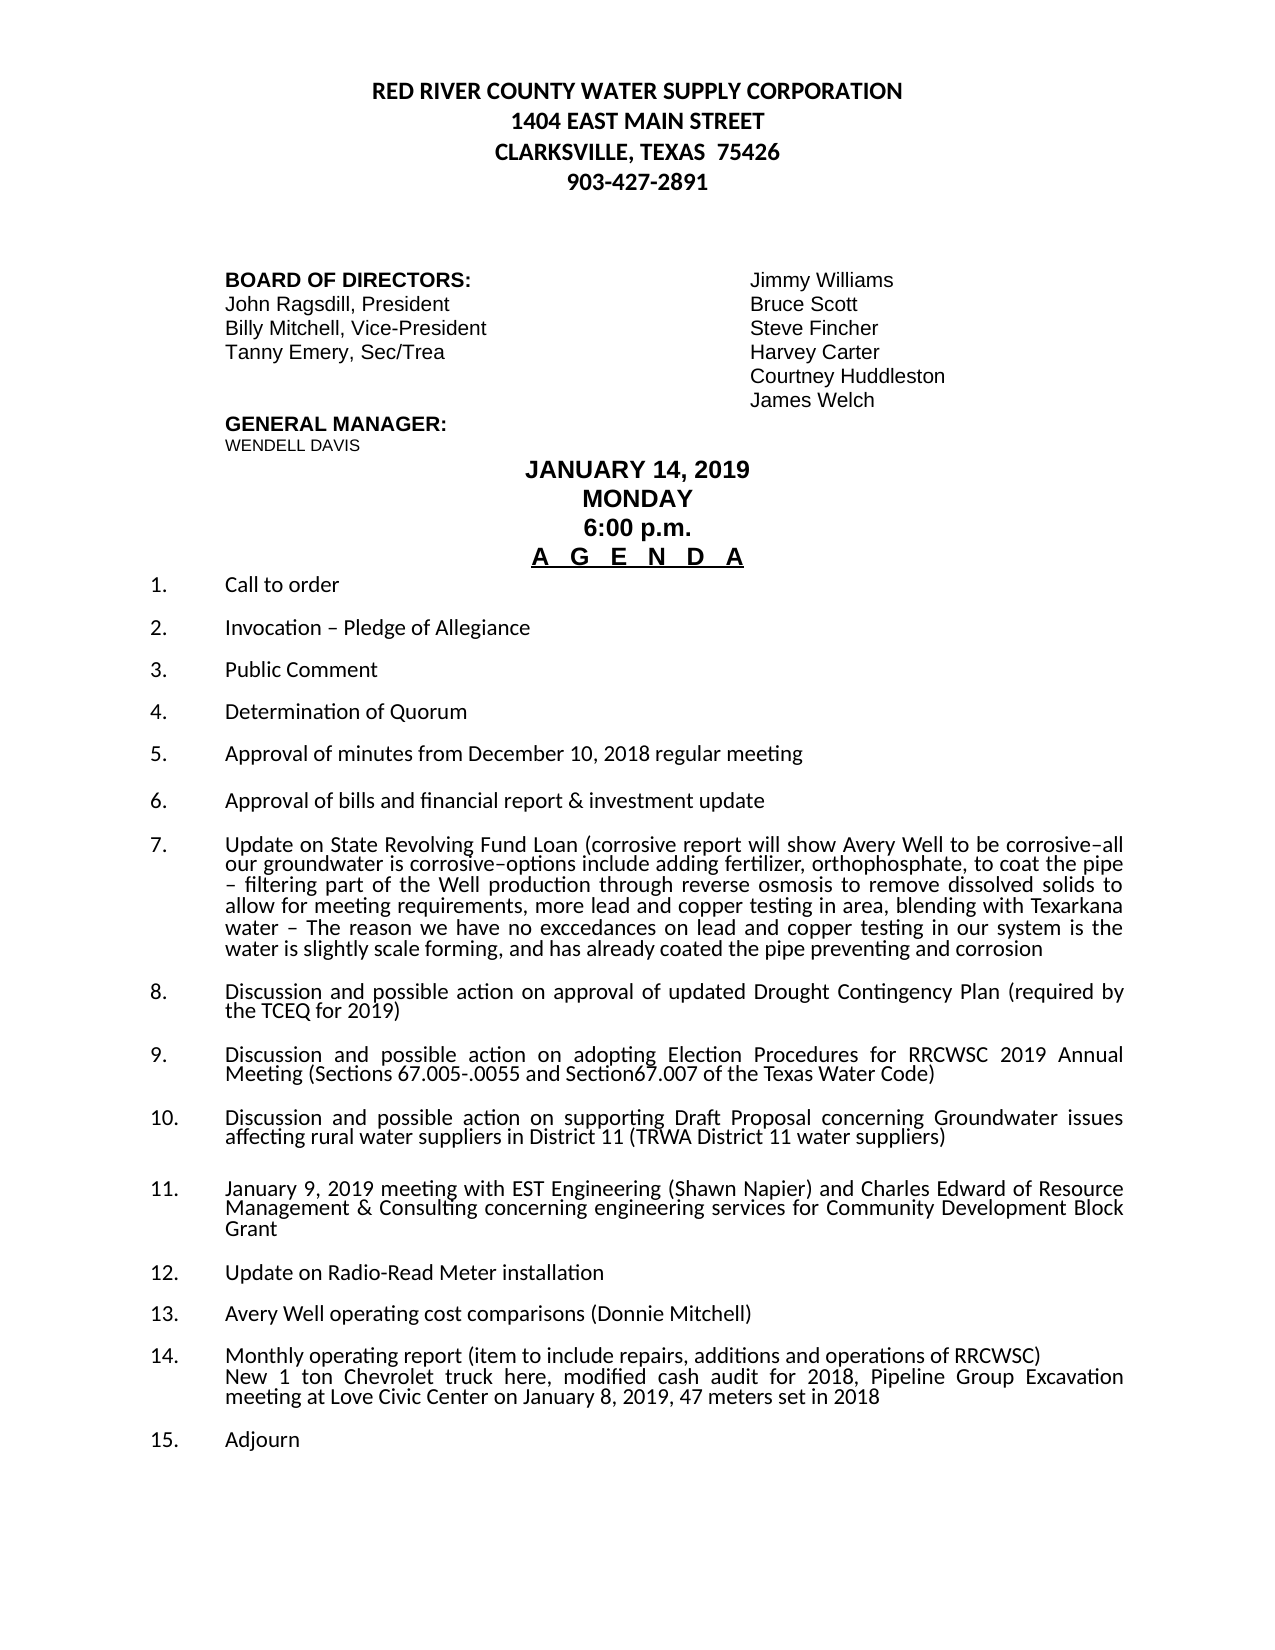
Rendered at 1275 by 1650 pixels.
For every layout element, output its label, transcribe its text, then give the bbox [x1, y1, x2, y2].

text 5. Approval of minutes from December 10, 2018 regular meeting [150, 745, 1125, 766]
text 11. January 9, 2019 meeting with EST Engineering (Shawn Napier) and Charles Edward of Resource Management & Consulting concerning engineering services for Community Development Block Grant [150, 1179, 1125, 1242]
text GENERAL MANAGER: [150, 412, 1125, 436]
text 6. Approval of bills and financial report & investment update [150, 787, 1125, 815]
text 2. Invocation – Pledge of Allegiance [150, 619, 1125, 640]
text JANUARY 14, 2019 [150, 455, 1125, 484]
text Courtney Huddleston [150, 364, 1125, 388]
text 10. Discussion and possible action on supporting Draft Proposal concerning Groundwater issues affecting rural water suppliers in District 11 (TRWA District 11 water suppliers) [150, 1108, 1125, 1151]
text WENDELL DAVIS [150, 436, 1125, 455]
text 12. Update on Radio-Read Meter installation [150, 1263, 1125, 1284]
text 8. Discussion and possible action on approval of updated Drought Contingency Plan (required by the TCEQ for 2019) [150, 983, 1125, 1025]
text MONDAY [150, 484, 1125, 513]
text 3. Public Comment [150, 661, 1125, 682]
text 15. Adjourn [150, 1431, 1125, 1452]
text James Welch [150, 388, 1125, 412]
text Billy Mitchell, Vice-President Steve Fincher [150, 316, 1125, 340]
text 14. Monthly operating report (item to include repairs, additions and operations of RRCWSC) [150, 1347, 1125, 1368]
text New 1 ton Chevrolet truck here, modified cash audit for 2018, Pipeline Group Excavation meeting at Love Civic Center on January 8, 2019, 47 meters set in 2018 [225, 1368, 1125, 1410]
text A G E N D A [150, 541, 1125, 570]
text 6:00 p.m. [150, 513, 1125, 541]
text 1. Call to order [150, 570, 1125, 598]
text BOARD OF DIRECTORS: Jimmy Williams [150, 268, 1125, 292]
text 13. Avery Well operating cost comparisons (Donnie Mitchell) [150, 1305, 1125, 1326]
text Tanny Emery, Sec/Trea Harvey Carter [150, 340, 1125, 364]
text 7. Update on State Revolving Fund Loan (corrosive report will show Avery Well to be corrosive–all our groundwater is corrosive–options include adding fertilizer, orthophosphate, to coat the pipe – filtering part of the Well production through reverse osmosis to remove dissolved solids to allow for meeting requirements, more lead and copper testing in area, blending with Texarkana water – The reason we have no exccedances on lead and copper testing in our system is the water is slightly scale forming, and has already coated the pipe preventing and corrosion [150, 836, 1125, 962]
text 4. Determination of Quorum [150, 703, 1125, 724]
text 9. Discussion and possible action on adopting Election Procedures for RRCWSC 2019 Annual Meeting (Sections 67.005-.0055 and Section67.007 of the Texas Water Code) [150, 1046, 1125, 1088]
text John Ragsdill, President Bruce Scott [150, 292, 1125, 316]
